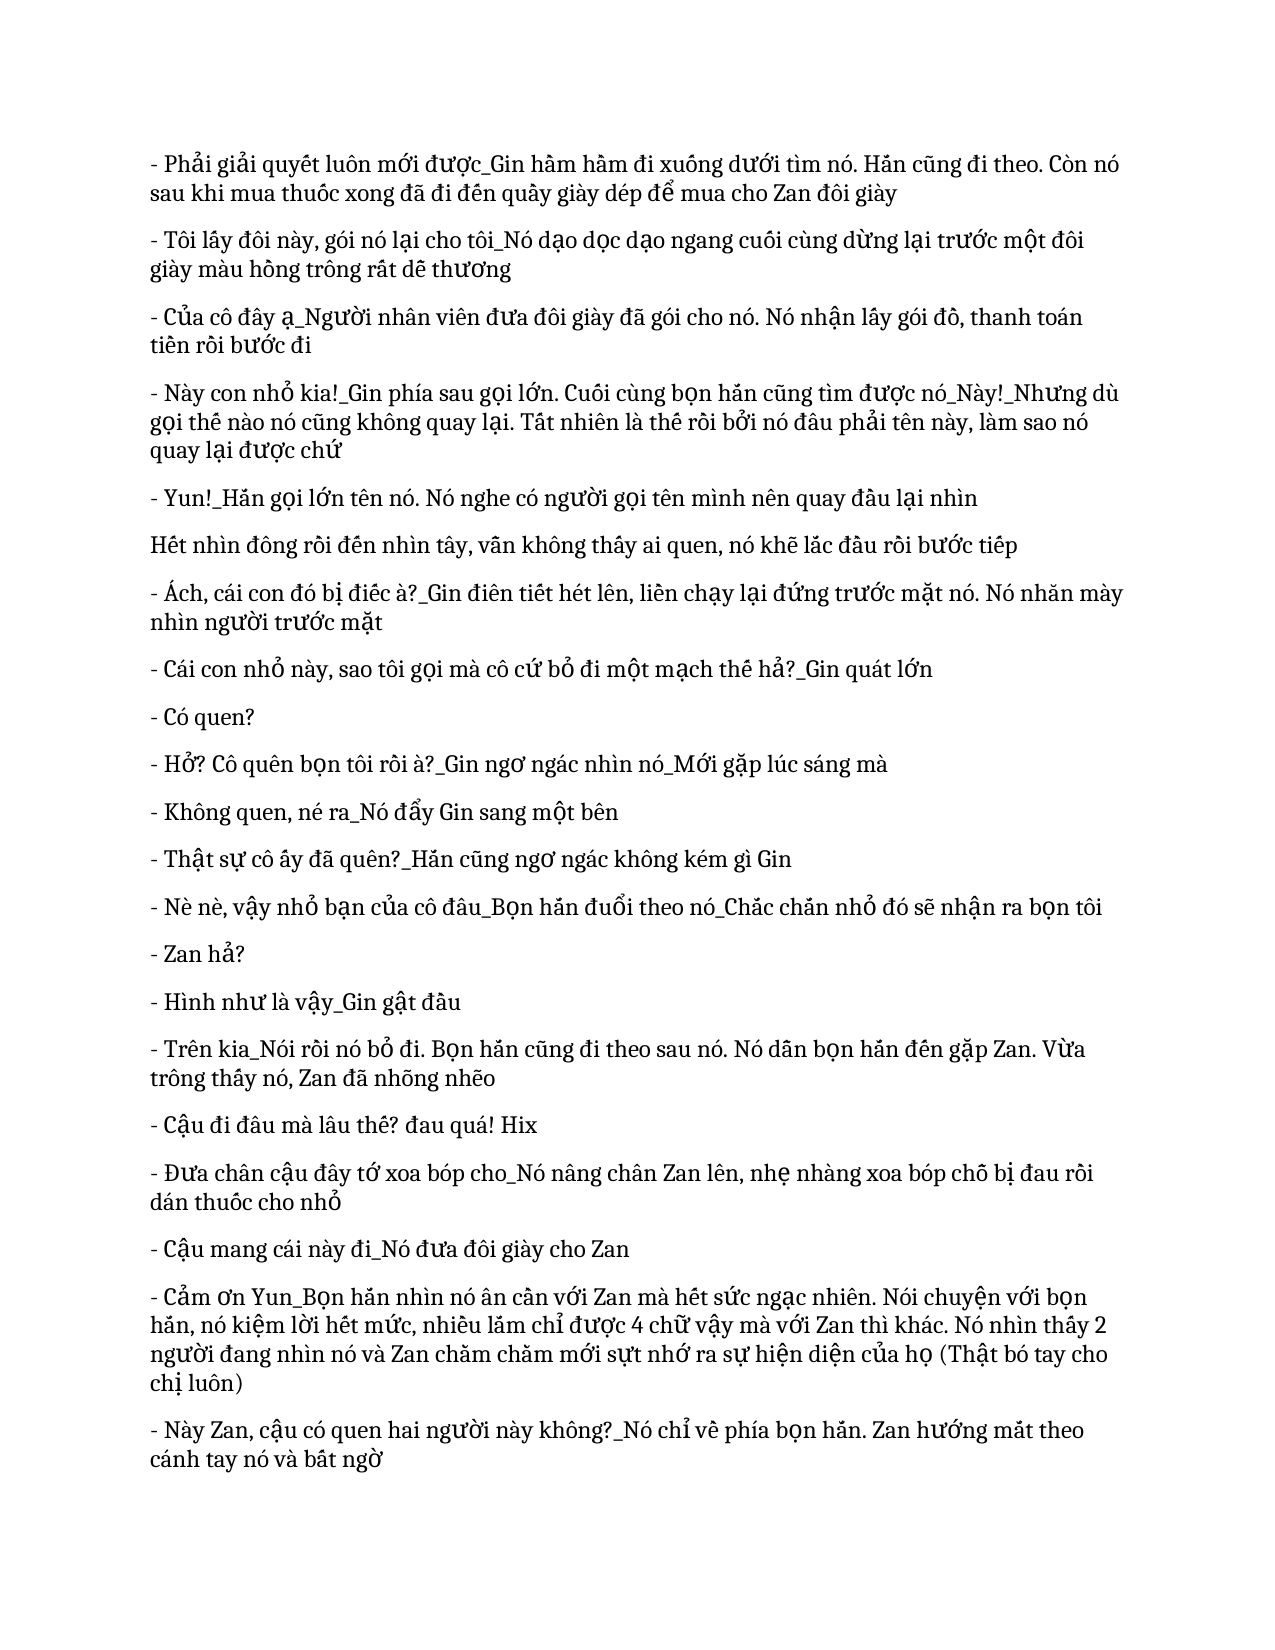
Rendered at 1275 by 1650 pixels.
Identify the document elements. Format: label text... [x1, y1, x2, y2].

text - Này con nhỏ kia!_Gin phía sau gọi lớn. Cuối cùng bọn hắn cũng tìm được nó_Này!_Nhưng dù gọi thế nào nó cũng không quay lại. Tất nhiên là thế rồi bởi nó đâu phải tên này, làm sao nó quay lại được chứ [150, 379, 1125, 465]
text Hết nhìn đông rồi đến nhìn tây, vẫn không thấy ai quen, nó khẽ lắc đầu rồi bước tiếp [150, 531, 1125, 560]
text - Zan hả? [150, 940, 1125, 969]
text - Trên kia_Nói rồi nó bỏ đi. Bọn hắn cũng đi theo sau nó. Nó dẫn bọn hắn đến gặp Zan. Vừa trông thấy nó, Zan đã nhõng nhẽo [150, 1035, 1125, 1092]
text - Không quen, né ra_Nó đẩy Gin sang một bên [150, 797, 1125, 826]
text - Cậu mang cái này đi_Nó đưa đôi giày cho Zan [150, 1235, 1125, 1264]
text - Hình như là vậy_Gin gật đầu [150, 987, 1125, 1016]
text - Của cô đây ạ_Người nhân viên đưa đôi giày đã gói cho nó. Nó nhận lấy gói đồ, thanh toán tiền rồi bước đi [150, 302, 1125, 360]
text - Cảm ơn Yun_Bọn hắn nhìn nó ân cần với Zan mà hết sức ngạc nhiên. Nói chuyện với bọn hắn, nó kiệm lời hết mức, nhiều lắm chỉ được 4 chữ vậy mà với Zan thì khác. Nó nhìn thấy 2 người đang nhìn nó và Zan chằm chằm mới sựt nhớ ra sự hiện diện của họ (Thật bó tay cho chị luôn) [150, 1282, 1125, 1397]
text - Yun!_Hắn gọi lớn tên nó. Nó nghe có người gọi tên mình nên quay đầu lại nhìn [150, 484, 1125, 512]
text - Phải giải quyết luôn mới được_Gin hầm hầm đi xuống dưới tìm nó. Hắn cũng đi theo. Còn nó sau khi mua thuốc xong đã đi đến quầy giày dép để mua cho Zan đôi giày [150, 150, 1125, 207]
text - Ách, cái con đó bị điếc à?_Gin điên tiết hét lên, liền chạy lại đứng trước mặt nó. Nó nhăn mày nhìn người trước mặt [150, 579, 1125, 636]
text - Đưa chân cậu đây tớ xoa bóp cho_Nó nâng chân Zan lên, nhẹ nhàng xoa bóp chỗ bị đau rồi dán thuốc cho nhỏ [150, 1159, 1125, 1216]
text - Tôi lấy đôi này, gói nó lại cho tôi_Nó dạo dọc dạo ngang cuối cùng dừng lại trước một đôi giày màu hồng trông rất dễ thương [150, 226, 1125, 284]
text - Cái con nhỏ này, sao tôi gọi mà cô cứ bỏ đi một mạch thế hả?_Gin quát lớn [150, 655, 1125, 684]
text - Thật sự cô ấy đã quên?_Hắn cũng ngơ ngác không kém gì Gin [150, 845, 1125, 874]
text - Cậu đi đâu mà lâu thế? đau quá! Hix [150, 1111, 1125, 1140]
text - Nè nè, vậy nhỏ bạn của cô đâu_Bọn hắn đuổi theo nó_Chắc chắn nhỏ đó sẽ nhận ra bọn tôi [150, 892, 1125, 921]
text - Này Zan, cậu có quen hai người này không?_Nó chỉ về phía bọn hắn. Zan hướng mắt theo cánh tay nó và bất ngờ [150, 1416, 1125, 1474]
text - Có quen? [150, 702, 1125, 731]
text - Hở? Cô quên bọn tôi rồi à?_Gin ngơ ngác nhìn nó_Mới gặp lúc sáng mà [150, 750, 1125, 779]
